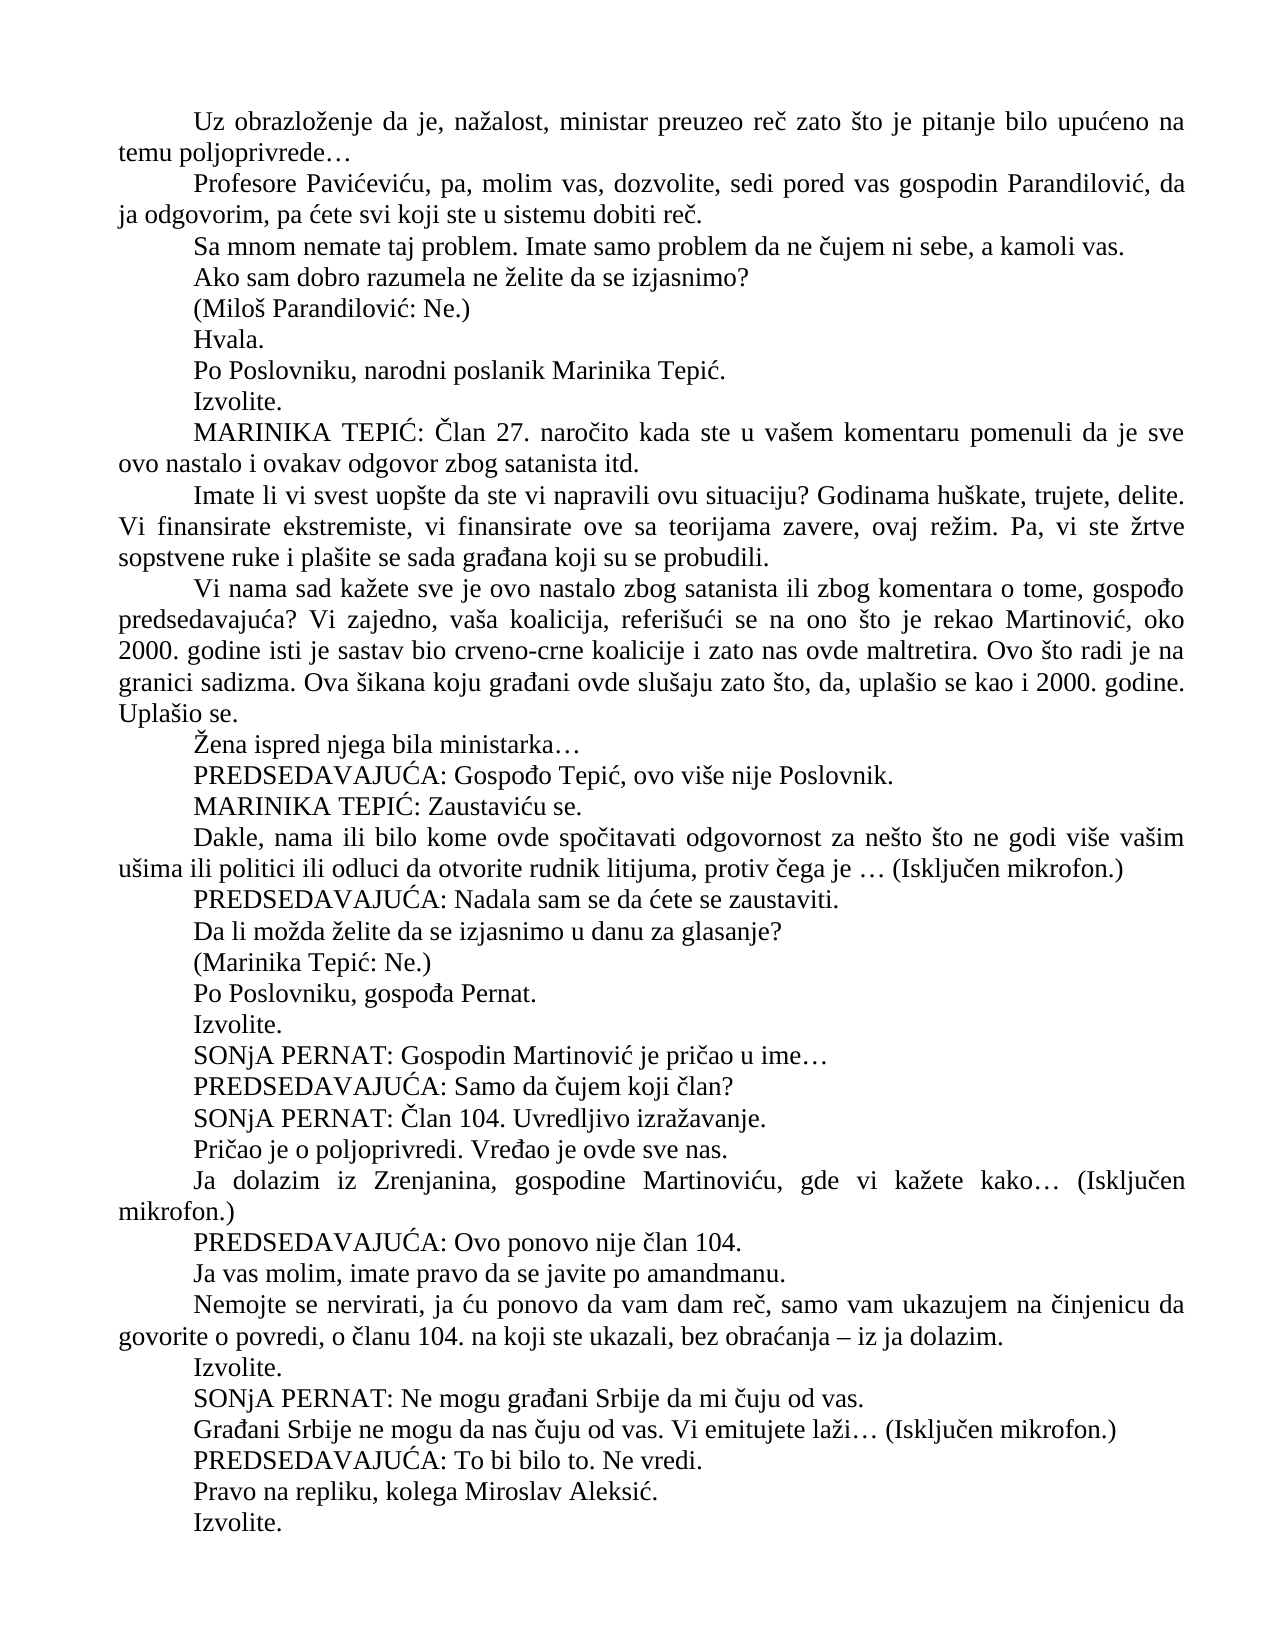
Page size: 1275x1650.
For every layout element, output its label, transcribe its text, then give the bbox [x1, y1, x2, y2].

text SONjA PERNAT: Gospodin Martinović je pričao u ime… [118, 1039, 1186, 1071]
text Da li možda želite da se izjasnimo u danu za glasanje? [118, 915, 1186, 946]
text Ako sam dobro razumela ne želite da se izjasnimo? [118, 261, 1186, 292]
text PREDSEDAVAJUĆA: Gospođo Tepić, ovo više nije Poslovnik. [118, 759, 1186, 790]
text SONjA PERNAT: Ne mogu građani Srbije da mi čuju od vas. [118, 1382, 1186, 1413]
text Izvolite. [118, 1351, 1186, 1382]
text Po Poslovniku, narodni poslanik Marinika Tepić. [118, 354, 1186, 385]
text MARINIKA TEPIĆ: Zaustaviću se. [118, 790, 1186, 821]
text Žena ispred njega bila ministarka… [118, 728, 1186, 759]
text MARINIKA TEPIĆ: Član 27. naročito kada ste u vašem komentaru pomenuli da je sve ovo nastalo i ovakav odgovor zbog satanista itd. [118, 416, 1186, 479]
text Pravo na repliku, kolega Miroslav Aleksić. [118, 1475, 1186, 1507]
text Ja dolazim iz Zrenjanina, gospodine Martinoviću, gde vi kažete kako… (Isključen mikrofon.) [118, 1164, 1186, 1226]
text Izvolite. [118, 1008, 1186, 1039]
text Uz obrazloženje da je, nažalost, ministar preuzeo reč zato što je pitanje bilo upućeno na temu poljoprivrede… [118, 105, 1186, 167]
text PREDSEDAVAJUĆA: Ovo ponovo nije član 104. [118, 1226, 1186, 1257]
text Dakle, nama ili bilo kome ovde spočitavati odgovornost za nešto što ne godi više vašim ušima ili politici ili odluci da otvorite rudnik litijuma, protiv čega je … (Isključen mikrofon.) [118, 821, 1186, 884]
text (Miloš Parandilović: Ne.) [118, 292, 1186, 323]
text PREDSEDAVAJUĆA: Samo da čujem koji član? [118, 1071, 1186, 1102]
text Građani Srbije ne mogu da nas čuju od vas. Vi emitujete laži… (Isključen mikrofon.) [118, 1413, 1186, 1444]
text PREDSEDAVAJUĆA: To bi bilo to. Ne vredi. [118, 1444, 1186, 1475]
text Izvolite. [118, 1507, 1186, 1538]
text PREDSEDAVAJUĆA: Nadala sam se da ćete se zaustaviti. [118, 884, 1186, 915]
text Po Poslovniku, gospođa Pernat. [118, 977, 1186, 1008]
text (Marinika Tepić: Ne.) [118, 946, 1186, 977]
text Hvala. [118, 323, 1186, 354]
text Izvolite. [118, 385, 1186, 416]
text Vi nama sad kažete sve je ovo nastalo zbog satanista ili zbog komentara o tome, gospođo predsedavajuća? Vi zajedno, vaša koalicija, referišući se na ono što je rekao Martinović, oko 2000. godine isti je sastav bio crveno-crne koalicije i zato nas ovde maltretira. Ovo što radi je na granici sadizma. Ova šikana koju građani ovde slušaju zato što, da, uplašio se kao i 2000. godine. Uplašio se. [118, 572, 1186, 728]
text SONjA PERNAT: Član 104. Uvredljivo izražavanje. [118, 1102, 1186, 1133]
text Sa mnom nemate taj problem. Imate samo problem da ne čujem ni sebe, a kamoli vas. [118, 229, 1186, 261]
text Pričao je o poljoprivredi. Vređao je ovde sve nas. [118, 1133, 1186, 1164]
text Ja vas molim, imate pravo da se javite po amandmanu. [118, 1257, 1186, 1288]
text Imate li vi svest uopšte da ste vi napravili ovu situaciju? Godinama huškate, trujete, delite. Vi finansirate ekstremiste, vi finansirate ove sa teorijama zavere, ovaj režim. Pa, vi ste žrtve sopstvene ruke i plašite se sada građana koji su se probudili. [118, 479, 1186, 572]
text Nemojte se nervirati, ja ću ponovo da vam dam reč, samo vam ukazujem na činjenicu da govorite o povredi, o članu 104. na koji ste ukazali, bez obraćanja – iz ja dolazim. [118, 1288, 1186, 1351]
text Profesore Pavićeviću, pa, molim vas, dozvolite, sedi pored vas gospodin Parandilović, da ja odgovorim, pa ćete svi koji ste u sistemu dobiti reč. [118, 167, 1186, 229]
